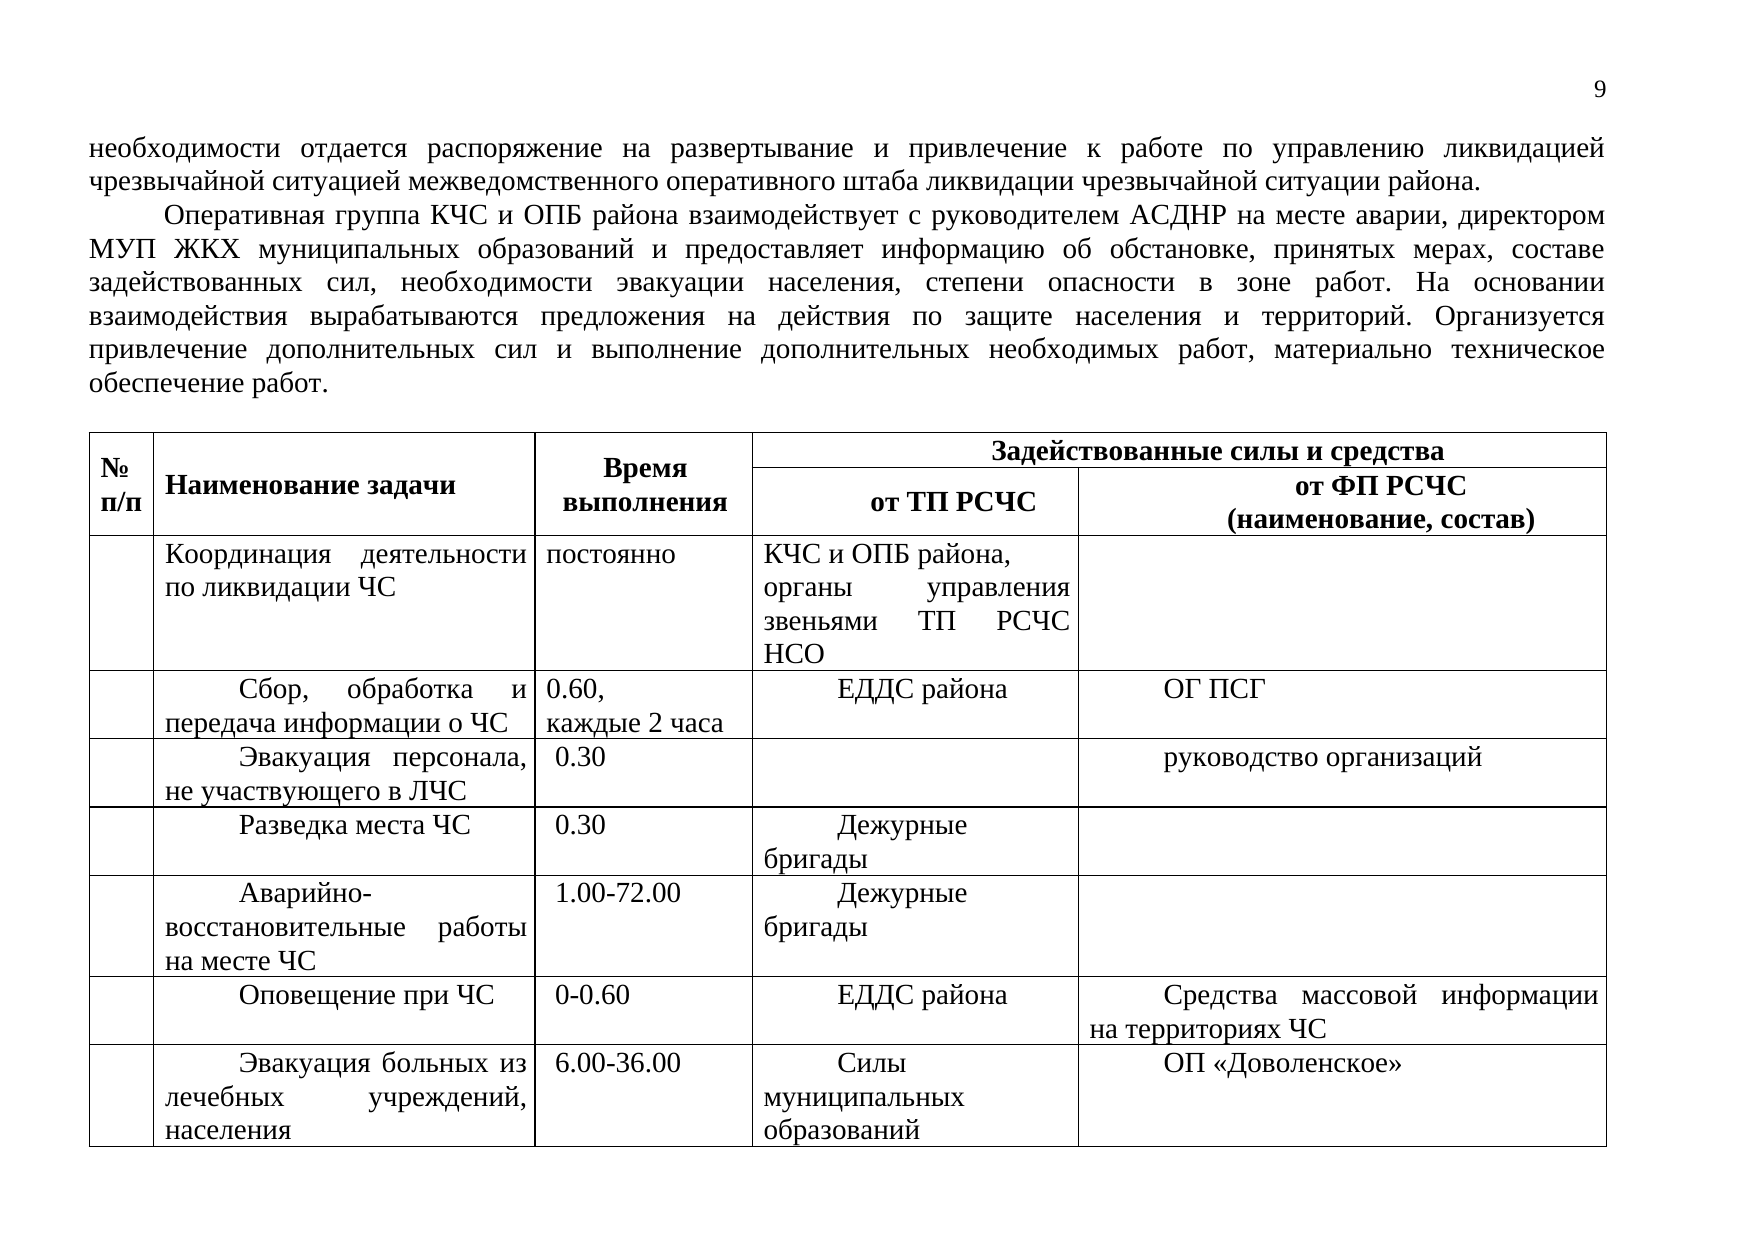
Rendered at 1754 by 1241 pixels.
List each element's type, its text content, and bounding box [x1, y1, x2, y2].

table_cell Координация деятельности по ликвидации ЧС [154, 536, 534, 670]
table_header Время выполнения [536, 433, 752, 535]
table_cell [1079, 536, 1606, 670]
table_cell ЕДДС района [753, 977, 1078, 1044]
table_cell Аварийно-восстановительные работы на месте ЧС [154, 876, 534, 976]
table_cell [90, 808, 153, 874]
table_cell Средства массовой информации на территориях ЧС [1079, 977, 1606, 1044]
table_cell 0.30 [536, 808, 752, 874]
table_cell от ТП РСЧС [753, 468, 1078, 535]
table_cell [90, 1045, 153, 1146]
table_cell [90, 876, 153, 976]
table_cell от ФП РСЧС (наименование, состав) [1079, 468, 1606, 535]
table_cell 0-0.60 [536, 977, 752, 1044]
table_cell [1079, 876, 1606, 976]
table_cell [1079, 808, 1606, 874]
table_cell руководство организаций [1079, 739, 1606, 806]
table_header Задействованные силы и средства [753, 433, 1606, 467]
table_cell постоянно [536, 536, 752, 670]
table_cell [90, 536, 153, 670]
table_cell [90, 671, 153, 738]
table_cell [753, 739, 1078, 806]
table_cell Сбор, обработка и передача информации о ЧС [154, 671, 534, 738]
table_cell Оповещение при ЧС [154, 977, 534, 1044]
table_header № п/п [90, 433, 153, 535]
table_cell КЧС и ОПБ района, органы управления звеньями ТП РСЧС НСО [753, 536, 1078, 670]
table_cell ОГ ПСГ [1079, 671, 1606, 738]
table_cell 0.60, каждые 2 часа [536, 671, 752, 738]
table_cell Силы муниципальных образований [753, 1045, 1078, 1146]
table_cell 1.00-72.00 [536, 876, 752, 976]
table_cell 6.00-36.00 [536, 1045, 752, 1146]
text Оперативная группа КЧС и ОПБ района взаимодействует с руководителем АСДНР на месте аварии, директором МУП ЖКХ муниципальных образований и предоставляет информацию об обстановке, принятых мерах, составе задействованных сил, необходимости эвакуации населения, степени опасности в зоне работ. На основании взаимодействия вырабатываются предложения на действия по защите населения и территорий. Организуется привлечение дополнительных сил и выполнение дополнительных необходимых работ, материально техническое обеспечение работ. [89, 197, 1606, 399]
table_cell Разведка места ЧС [154, 808, 534, 874]
table_header Наименование задачи [154, 433, 534, 535]
table_cell ОП «Доволенское» [1079, 1045, 1606, 1146]
table_cell 0.30 [536, 739, 752, 806]
table_cell Эвакуация персонала, не участвующего в ЛЧС [154, 739, 534, 806]
table_cell Дежурные бригады [753, 876, 1078, 976]
table_cell [90, 977, 153, 1044]
table_cell ЕДДС района [753, 671, 1078, 738]
table_cell [90, 739, 153, 806]
table_cell Дежурные бригады [753, 808, 1078, 874]
table_cell Эвакуация больных из лечебных учреждений, населения [154, 1045, 534, 1146]
